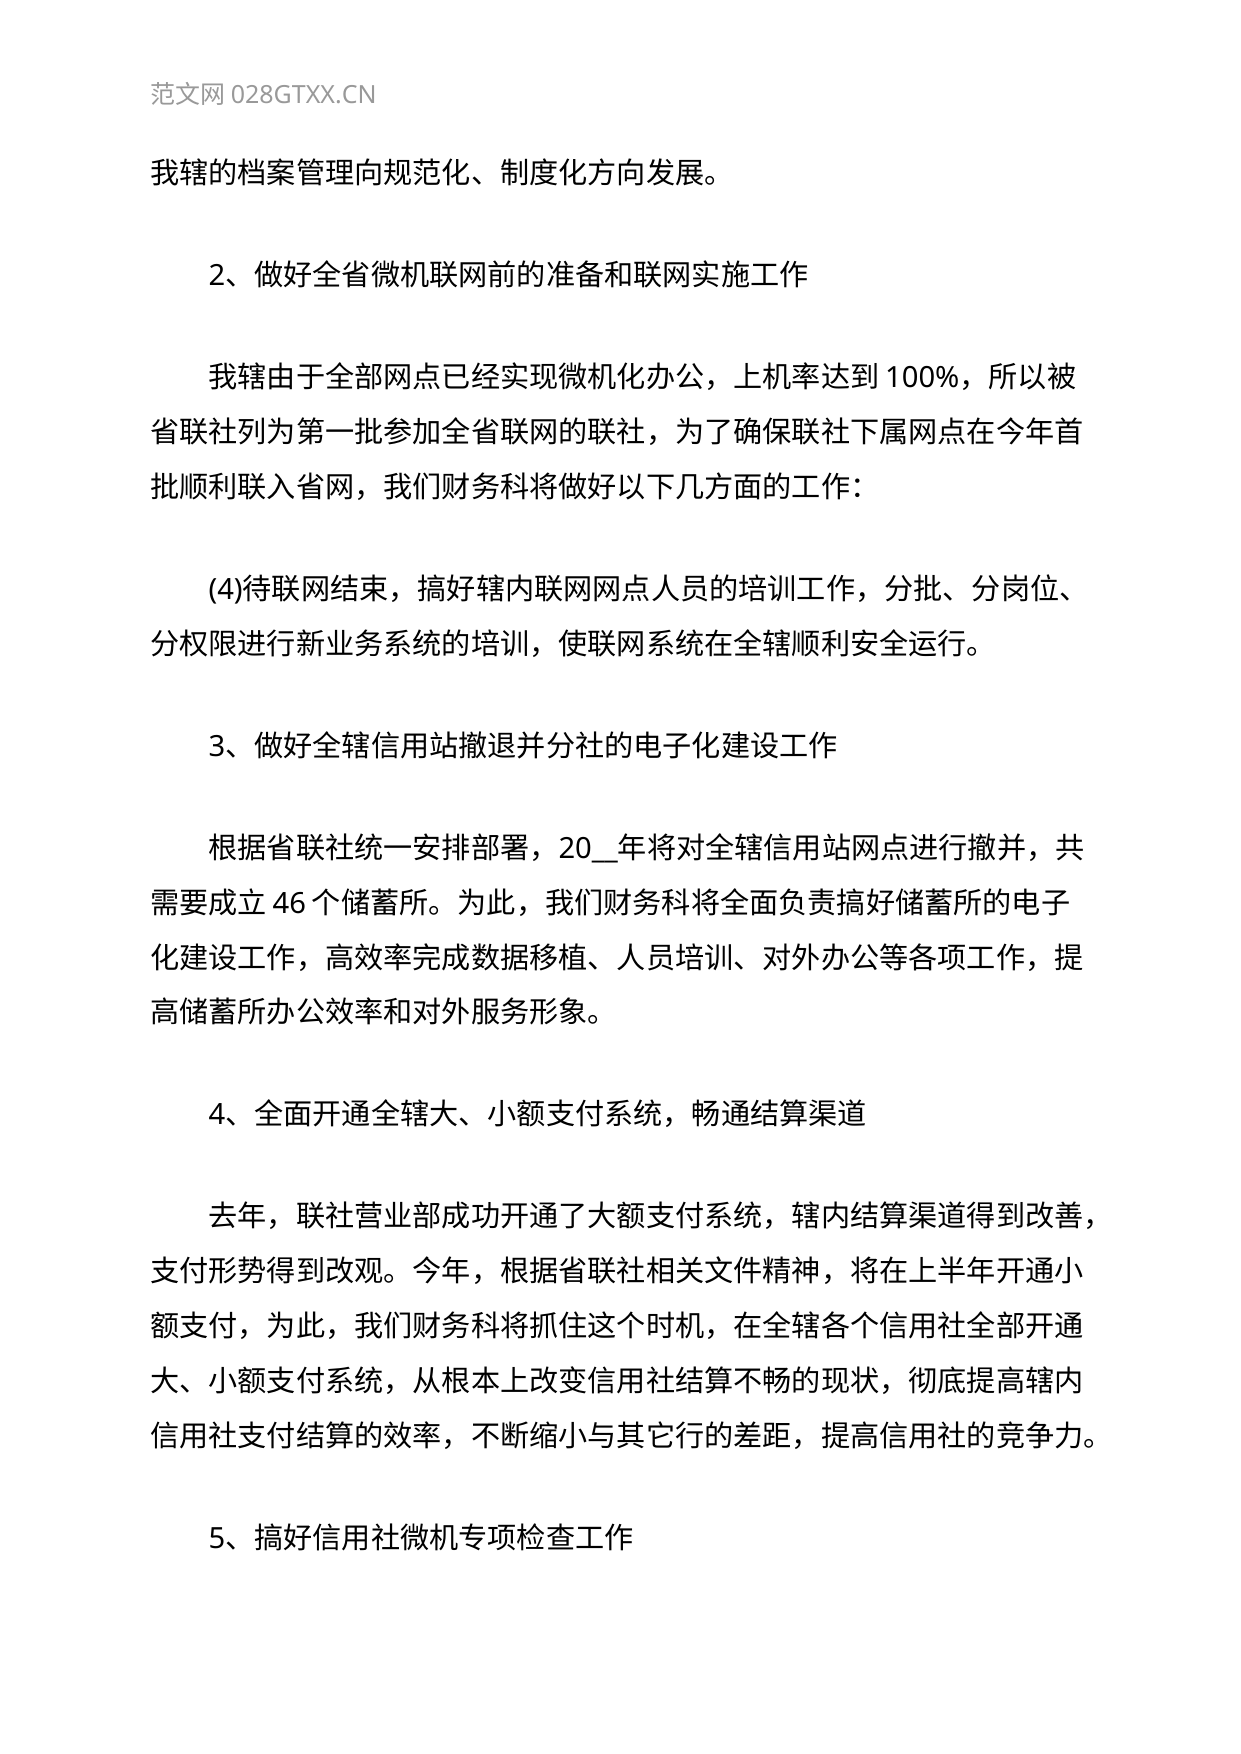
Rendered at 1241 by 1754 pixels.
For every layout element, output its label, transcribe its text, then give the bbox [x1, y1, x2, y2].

text 我辖由于全部网点已经实现微机化办公，上机率达到100%，所以被省联社列为第一批参加全省联网的联社，为了确保联社下属网点在今年首批顺利联入省网，我们财务科将做好以下几方面的工作： [150, 354, 1090, 506]
text (4)待联网结束，搞好辖内联网网点人员的培训工作，分批、分岗位、分权限进行新业务系统的培训，使联网系统在全辖顺利安全运行。 [150, 565, 1090, 663]
text 2、做好全省微机联网前的准备和联网实施工作 [150, 252, 1090, 294]
text 根据省联社统一安排部署，20__年将对全辖信用站网点进行撤并，共需要成立46个储蓄所。为此，我们财务科将全面负责搞好储蓄所的电子化建设工作，高效率完成数据移植、人员培训、对外办公等各项工作，提高储蓄所办公效率和对外服务形象。 [150, 824, 1090, 1031]
text 去年，联社营业部成功开通了大额支付系统，辖内结算渠道得到改善，支付形势得到改观。今年，根据省联社相关文件精神，将在上半年开通小额支付，为此，我们财务科将抓住这个时机，在全辖各个信用社全部开通大、小额支付系统，从根本上改变信用社结算不畅的现状，彻底提高辖内信用社支付结算的效率，不断缩小与其它行的差距，提高信用社的竞争力。 [150, 1193, 1090, 1455]
text 5、搞好信用社微机专项检查工作 [150, 1514, 1090, 1557]
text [150, 150, 1090, 192]
text 3、做好全辖信用站撤退并分社的电子化建设工作 [150, 722, 1090, 764]
text 4、全面开通全辖大、小额支付系统，畅通结算渠道 [150, 1091, 1090, 1133]
